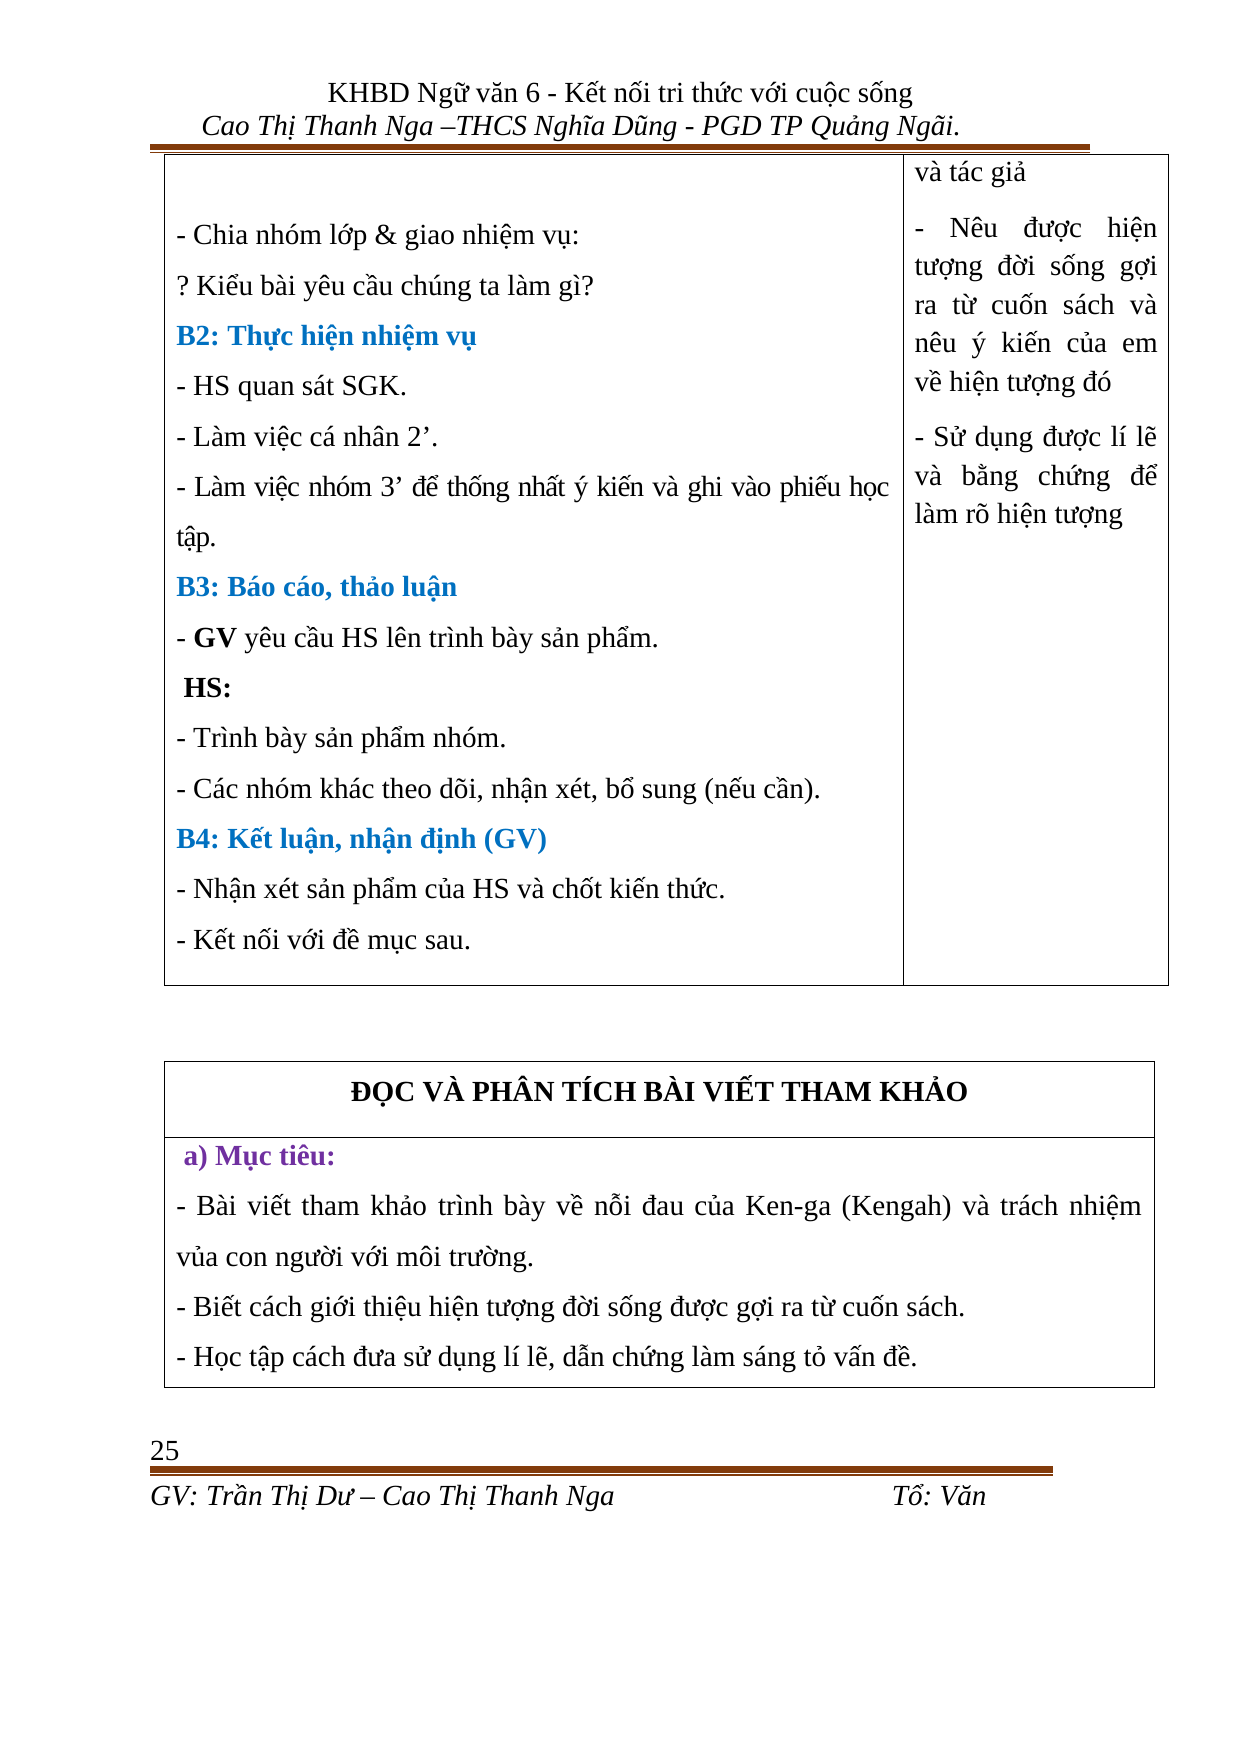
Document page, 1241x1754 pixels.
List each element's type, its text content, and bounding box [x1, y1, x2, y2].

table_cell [165, 1138, 1154, 1387]
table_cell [904, 155, 1168, 984]
table_header ĐỌC VÀ PHÂN TÍCH BÀI VIẾT THAM KHẢO [165, 1062, 1154, 1137]
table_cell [165, 155, 903, 984]
